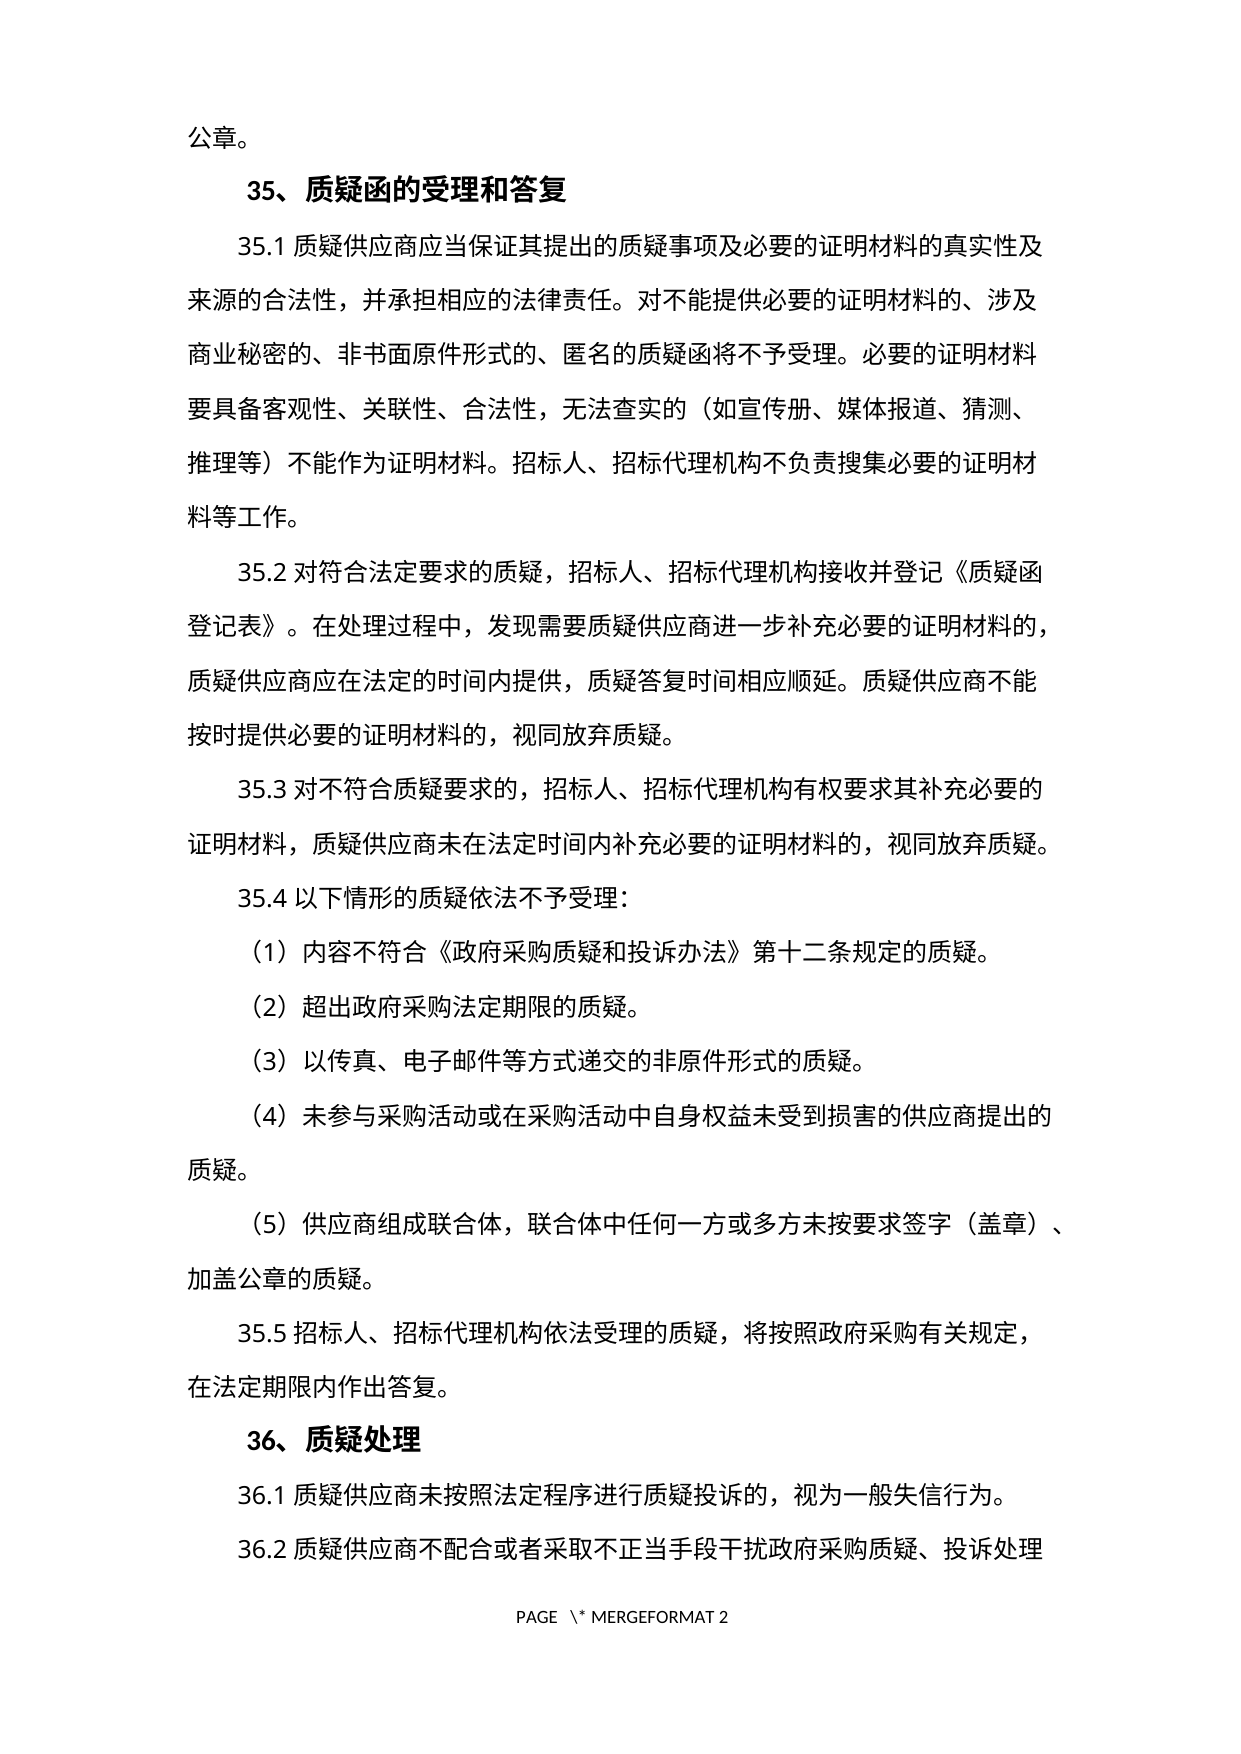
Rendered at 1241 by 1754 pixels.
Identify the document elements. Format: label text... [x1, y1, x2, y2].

subtitle 36、质疑处理 [187, 1422, 1053, 1458]
text 35.4 以下情形的质疑依法不予受理： [187, 878, 1053, 915]
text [187, 1530, 1053, 1566]
text 35.2 对符合法定要求的质疑，招标人、招标代理机构接收并登记《质疑函登记表》。在处理过程中，发现需要质疑供应商进一步补充必要的证明材料的，质疑供应商应在法定的时间内提供，质疑答复时间相应顺延。质疑供应商不能按时提供必要的证明材料的，视同放弃质疑。 [187, 552, 1053, 752]
text （4）未参与采购活动或在采购活动中自身权益未受到损害的供应商提出的质疑。 [187, 1096, 1053, 1187]
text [187, 118, 1053, 154]
text 35.1 质疑供应商应当保证其提出的质疑事项及必要的证明材料的真实性及来源的合法性，并承担相应的法律责任。对不能提供必要的证明材料的、涉及商业秘密的、非书面原件形式的、匿名的质疑函将不予受理。必要的证明材料要具备客观性、关联性、合法性，无法查实的（如宣传册、媒体报道、猜测、推理等）不能作为证明材料。招标人、招标代理机构不负责搜集必要的证明材料等工作。 [187, 226, 1053, 534]
text （1）内容不符合《政府采购质疑和投诉办法》第十二条规定的质疑。 [187, 933, 1053, 969]
subtitle 35、质疑函的受理和答复 [187, 172, 1053, 208]
text （3）以传真、电子邮件等方式递交的非原件形式的质疑。 [187, 1042, 1053, 1078]
text 35.5 招标人、招标代理机构依法受理的质疑，将按照政府采购有关规定，在法定期限内作出答复。 [187, 1313, 1053, 1404]
text （5）供应商组成联合体，联合体中任何一方或多方未按要求签字（盖章）、加盖公章的质疑。 [187, 1205, 1053, 1295]
text 36.1 质疑供应商未按照法定程序进行质疑投诉的，视为一般失信行为。 [187, 1476, 1053, 1512]
text （2）超出政府采购法定期限的质疑。 [187, 987, 1053, 1023]
text 35.3 对不符合质疑要求的，招标人、招标代理机构有权要求其补充必要的证明材料，质疑供应商未在法定时间内补充必要的证明材料的，视同放弃质疑。 [187, 770, 1053, 860]
